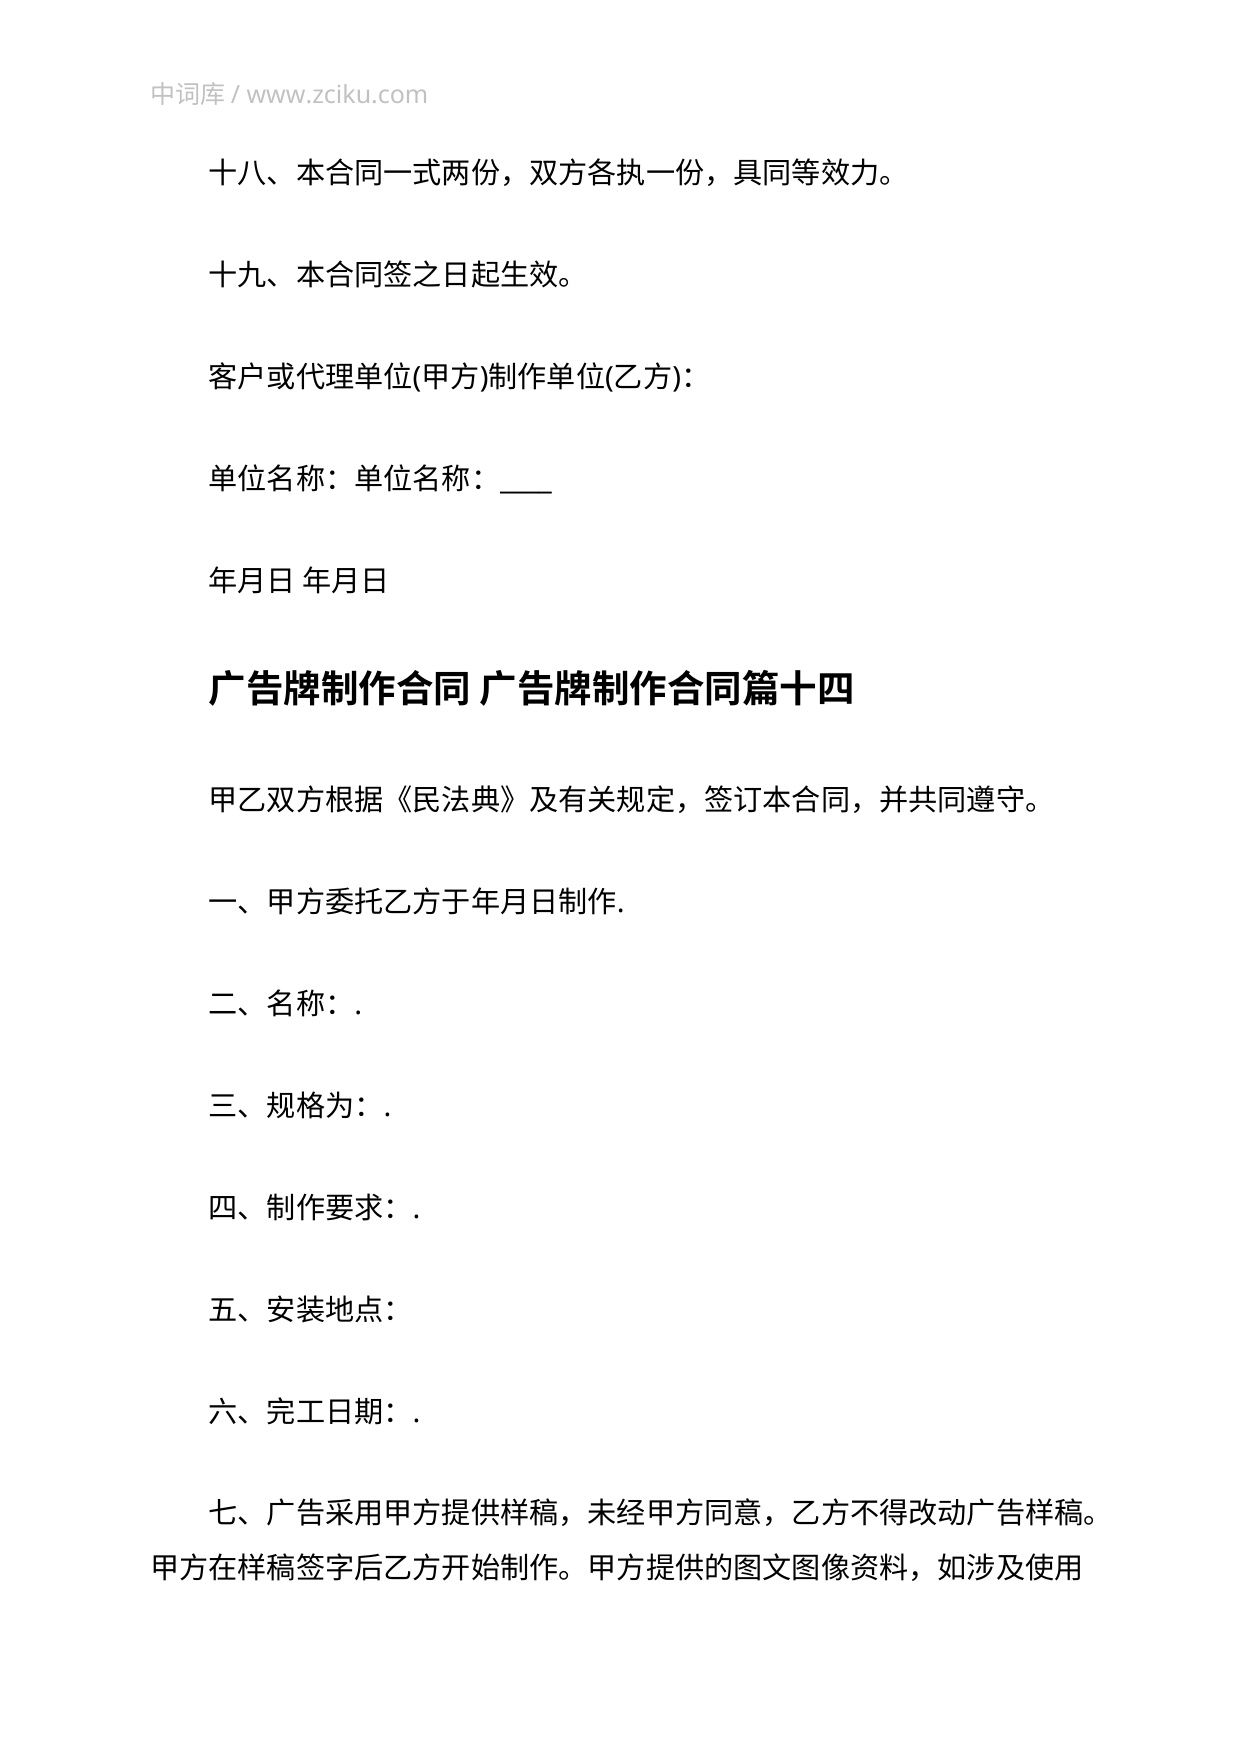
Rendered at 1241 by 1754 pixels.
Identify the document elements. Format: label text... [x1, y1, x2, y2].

text 五、安装地点： [150, 1286, 1090, 1329]
text 十八、本合同一式两份，双方各执一份，具同等效力。 [150, 150, 1090, 192]
text 三、规格为：. [150, 1082, 1090, 1125]
text 二、名称：. [150, 980, 1090, 1023]
text 一、甲方委托乙方于年月日制作. [150, 878, 1090, 921]
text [150, 1490, 1090, 1587]
text 四、制作要求：. [150, 1184, 1090, 1227]
text 甲乙双方根据《民法典》及有关规定，签订本合同，并共同遵守。 [150, 777, 1090, 819]
text 年月日 年月日 [150, 557, 1090, 600]
text 广告牌制作合同 广告牌制作合同篇十四 [150, 659, 1090, 713]
text 客户或代理单位(甲方)制作单位(乙方)： [150, 353, 1090, 396]
text 单位名称：单位名称：____ [150, 456, 1090, 498]
text 六、完工日期：. [150, 1388, 1090, 1431]
text 十九、本合同签之日起生效。 [150, 252, 1090, 294]
